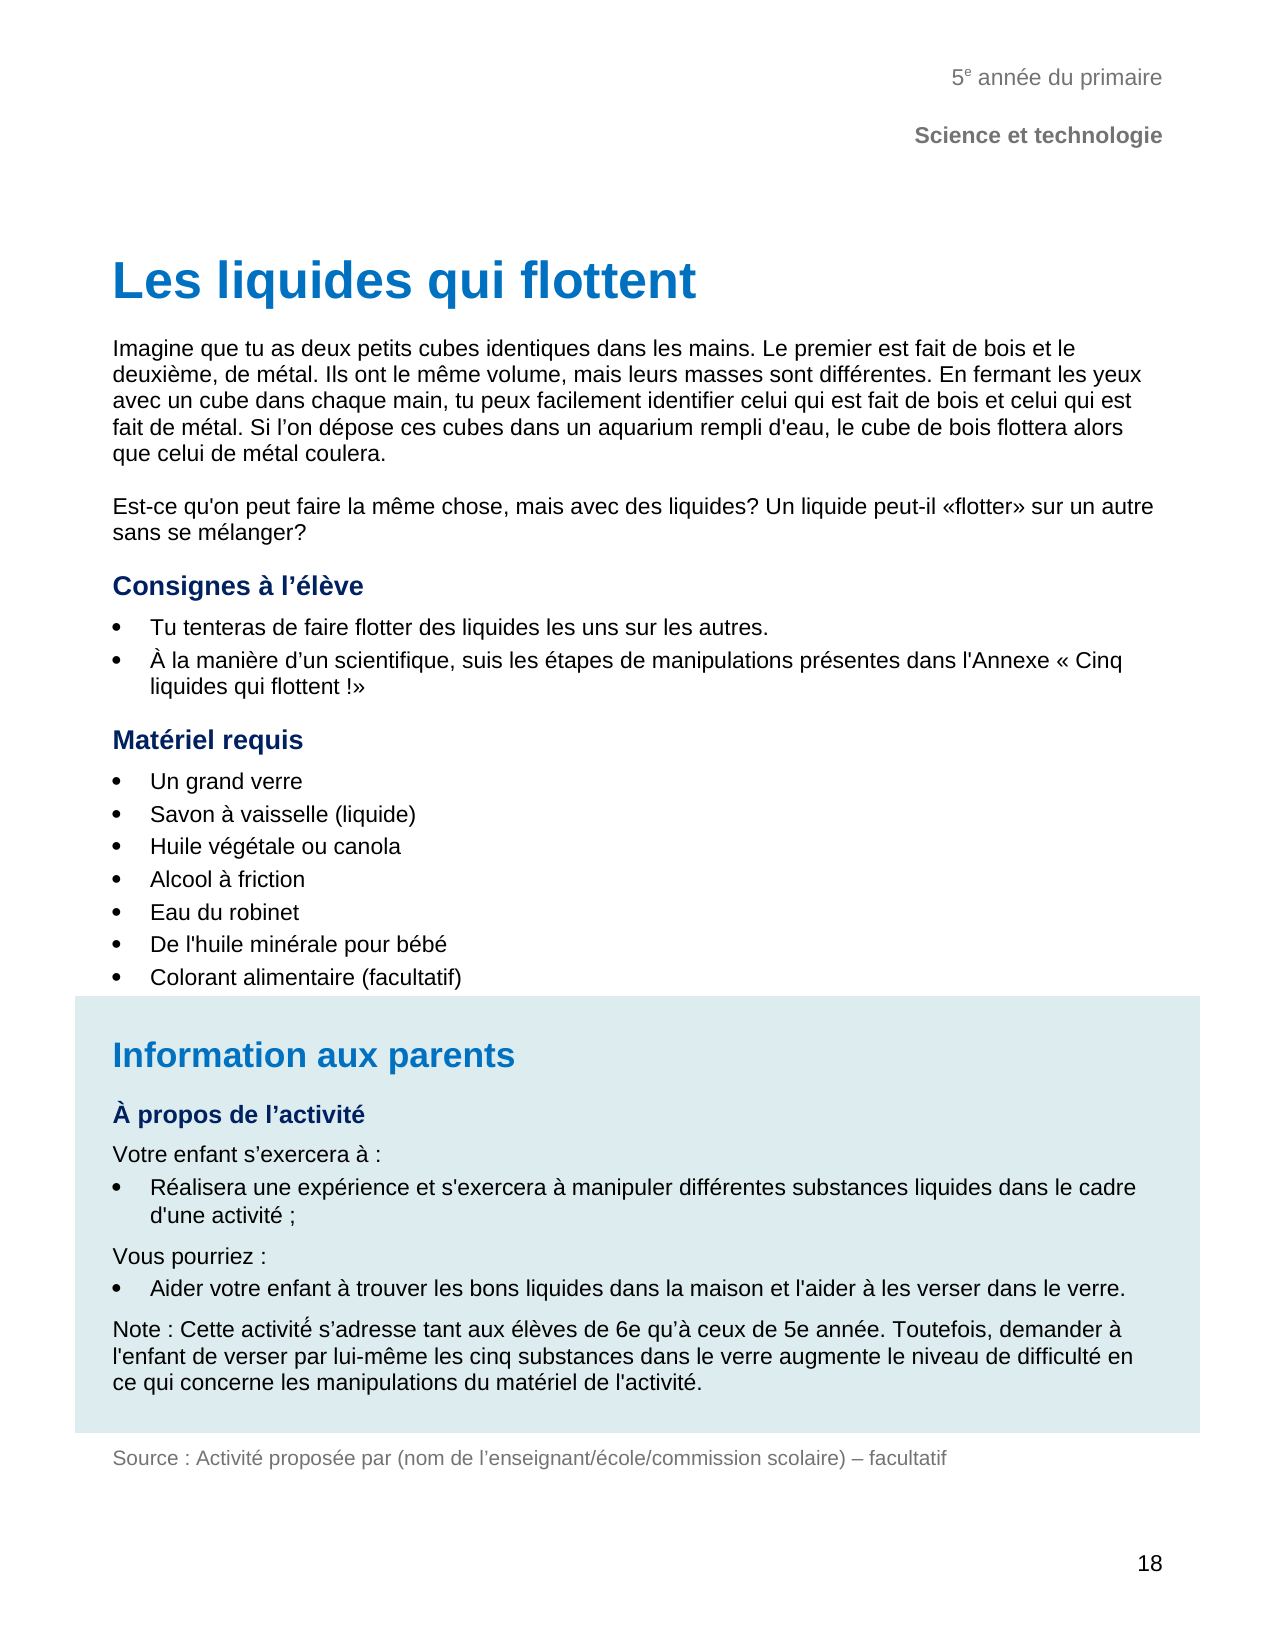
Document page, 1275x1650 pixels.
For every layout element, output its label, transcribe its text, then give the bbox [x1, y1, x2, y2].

text Source : Activité proposée par (nom de l’enseignant/école/commission scolaire) – facultatif [112, 1445, 1162, 1469]
text Imagine que tu as deux petits cubes identiques dans les mains. Le premier est fait de bois et le deuxième, de métal. Ils ont le même volume, mais leurs masses sont différentes. En fermant les yeux avec un cube dans chaque main, tu peux facilement identifier celui qui est fait de bois et celui qui est fait de métal. Si l’on dépose ces cubes dans un aquarium rempli d'eau, le cube de bois flottera alors que celui de métal coulera. [112, 334, 1162, 466]
text Matériel requis [112, 724, 1083, 756]
text Colorant alimentaire (facultatif) [112, 964, 1162, 990]
text De l'huile minérale pour bébé [112, 931, 1162, 957]
text Huile végétale ou canola [112, 833, 1162, 860]
table_header Information aux parents À propos de l’activité Votre enfant s’exercera à : Réalisera une expérience et s'exercera à manipuler différentes substances liquides dans le cadre d'une activité ; Vous pourriez : Aider votre enfant à trouver les bons liquides dans la maison et l'aider à les verser dans le verre. Note : Cette activité́ s’adresse tant aux élèves de 6e qu’à ceux de 5e année. Toutefois, demander à l'enfant de verser par lui-même les cinq substances dans le verre augmente le niveau de difficulté en ce qui concerne les manipulations du matériel de l'activité. [75, 996, 1200, 1433]
text Tu tenteras de faire flotter des liquides les uns sur les autres. [112, 614, 1162, 640]
text Consignes à l’élève [112, 570, 1162, 602]
text Savon à vaisselle (liquide) [112, 801, 1162, 827]
text Science et technologie [112, 122, 1162, 148]
text Alcool à friction [112, 866, 1162, 892]
text Eau du robinet [112, 898, 1162, 925]
text Est-ce qu'on peut faire la même chose, mais avec des liquides? Un liquide peut-il «flotter» sur un autre sans se mélanger? [112, 493, 1162, 545]
text Les liquides qui flottent [112, 249, 1162, 309]
text Un grand verre [112, 768, 1162, 794]
text À la manière d’un scientifique, suis les étapes de manipulations présentes dans l'Annexe « Cinq liquides qui flottent !» [112, 647, 1162, 699]
